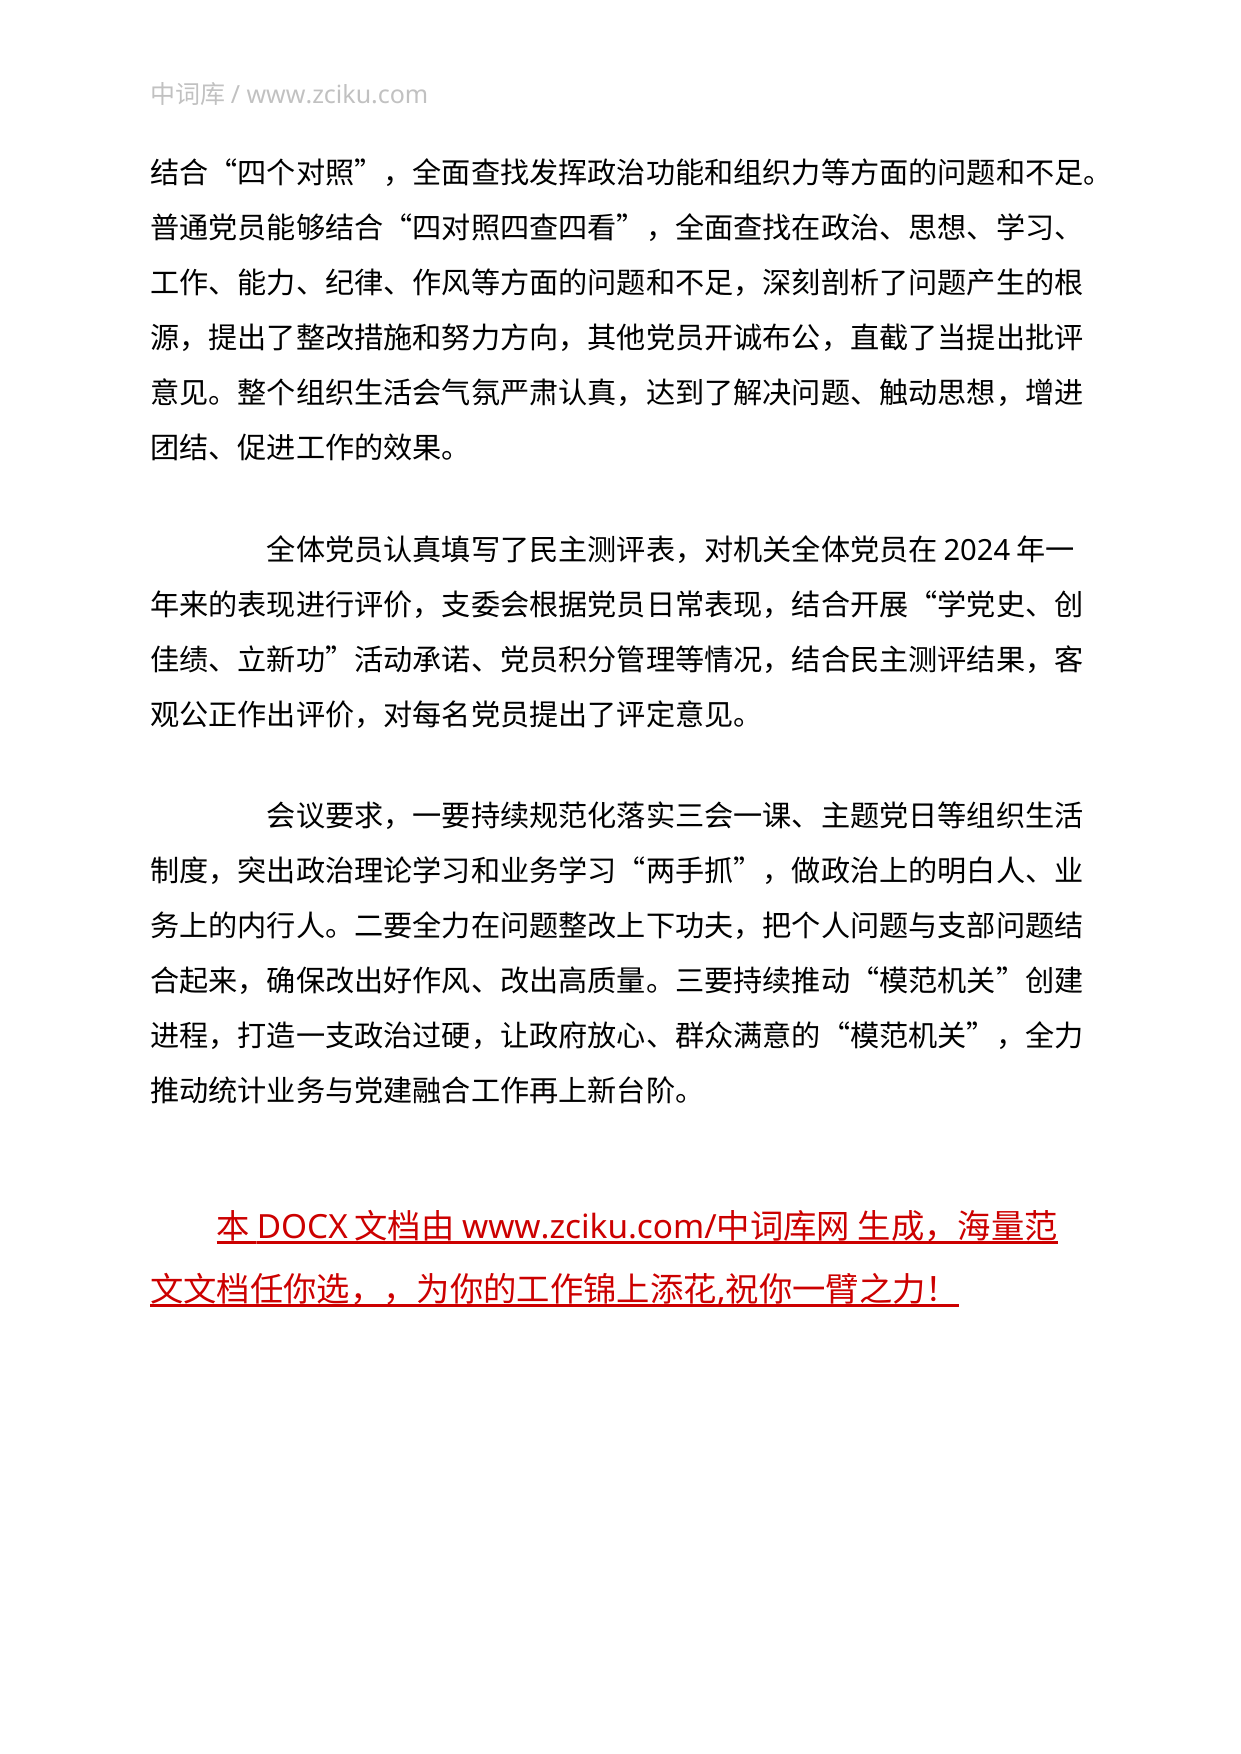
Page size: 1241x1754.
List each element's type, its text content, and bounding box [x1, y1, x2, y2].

text 会议要求，一要持续规范化落实三会一课、主题党日等组织生活制度，突出政治理论学习和业务学习“两手抓”，做政治上的明白人、业务上的内行人。二要全力在问题整改上下功夫，把个人问题与支部问题结合起来，确保改出好作风、改出高质量。三要持续推动“模范机关”创建进程，打造一支政治过硬，让政府放心、群众满意的“模范机关”，全力推动统计业务与党建融合工作再上新台阶。 [150, 793, 1090, 1109]
text 本DOCX文档由 www.zciku.com/中词库网 生成，海量范文文档任你选，，为你的工作锦上添花,祝你一臂之力！ [150, 1200, 1090, 1312]
text 全体党员认真填写了民主测评表，对机关全体党员在2024年一年来的表现进行评价，支委会根据党员日常表现，结合开展“学党史、创佳绩、立新功”活动承诺、党员积分管理等情况，结合民主测评结果，客观公正作出评价，对每名党员提出了评定意见。 [150, 526, 1090, 733]
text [150, 150, 1090, 467]
